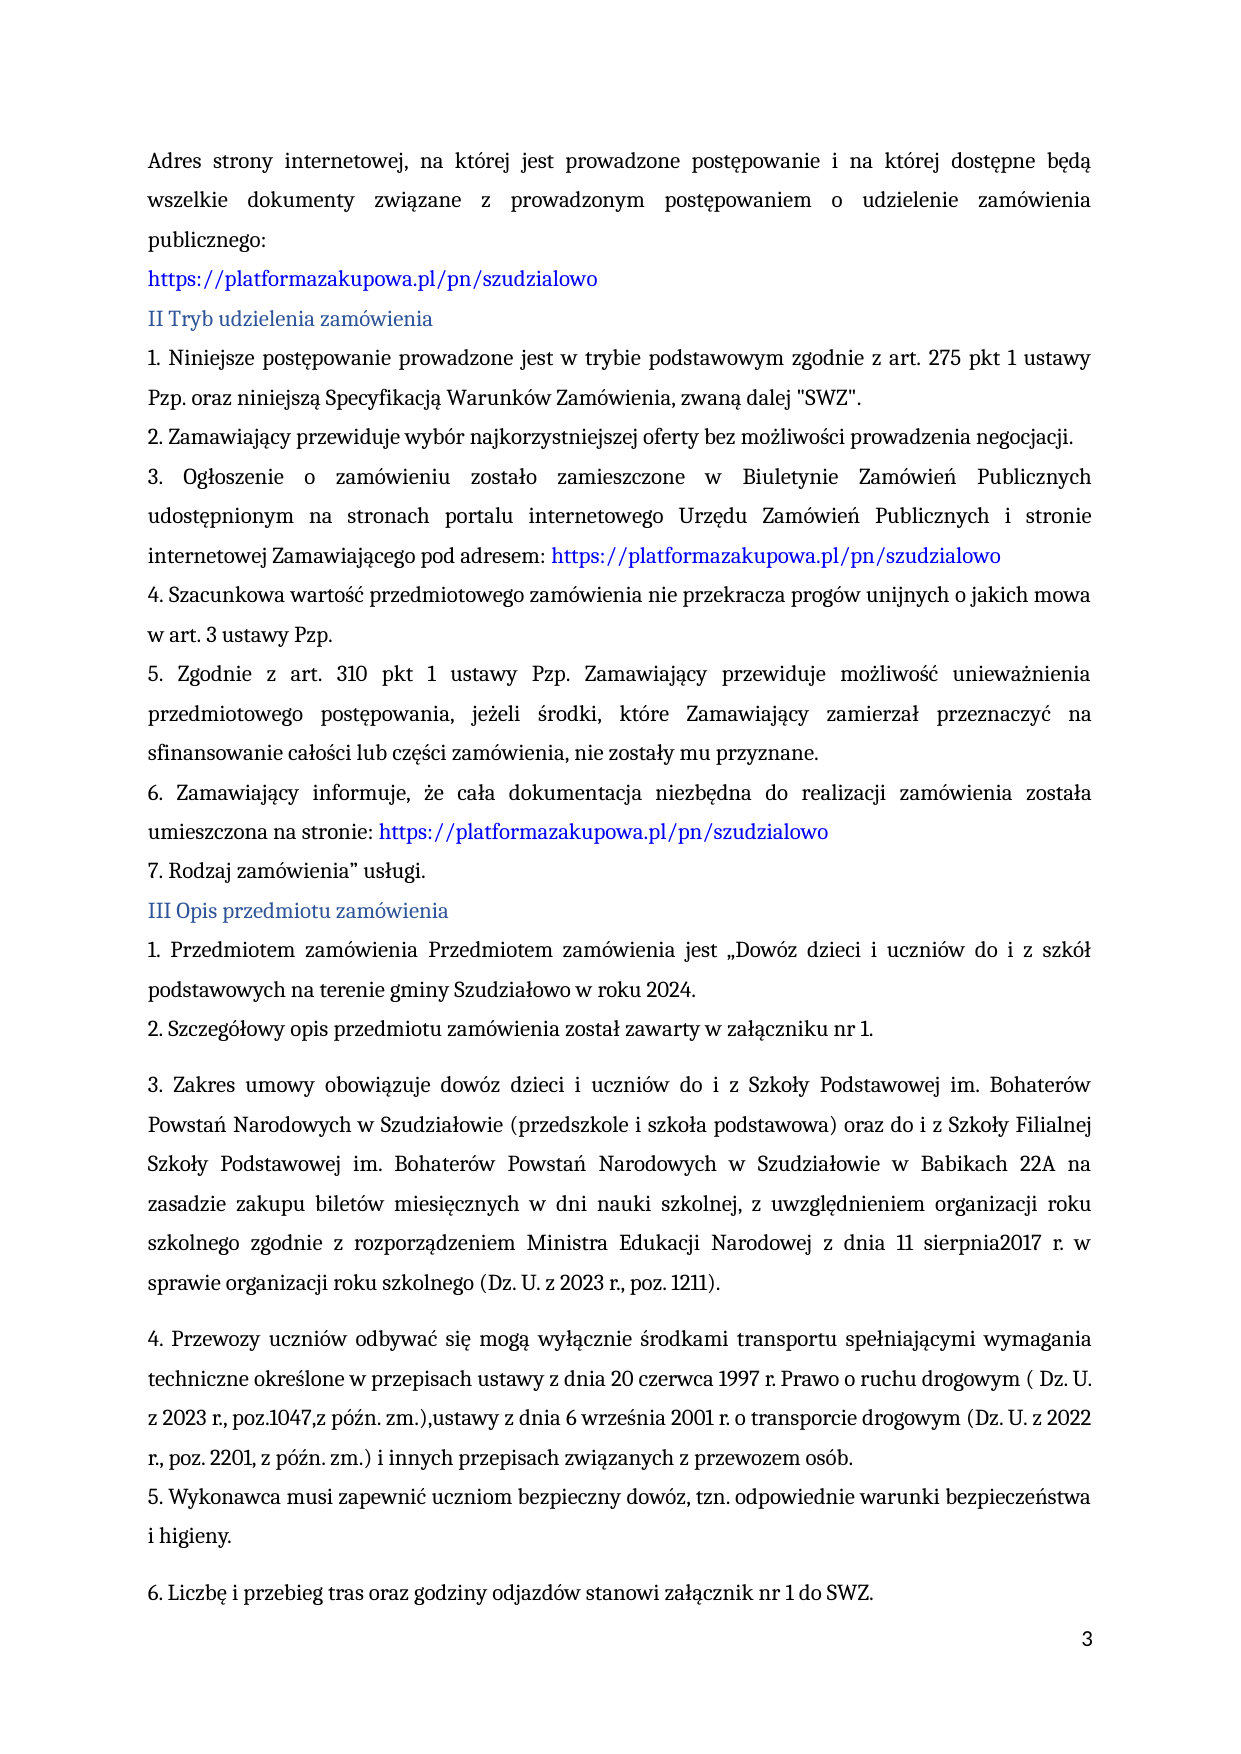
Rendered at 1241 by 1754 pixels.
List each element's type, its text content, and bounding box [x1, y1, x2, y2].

text III Opis przedmiotu zamówienia [148, 898, 1093, 924]
text 4. Przewozy uczniów odbywać się mogą wyłącznie środkami transportu spełniającymi wymagania techniczne określone w przepisach ustawy z dnia 20 czerwca 1997 r. Prawo o ruchu drogowym ( Dz. U. z 2023 r., poz.1047,z późn. zm.),ustawy z dnia 6 września 2001 r. o transporcie drogowym (Dz. U. z 2022 r., poz. 2201, z późn. zm.) i innych przepisach związanych z przewozem osób. [148, 1326, 1093, 1471]
list 2. Szczegółowy opis przedmiotu zamówienia został zawarty w załączniku nr 1. [148, 1016, 1093, 1042]
text Adres strony internetowej, na której jest prowadzone postępowanie i na której dostępne będą wszelkie dokumenty związane z prowadzonym postępowaniem o udzielenie zamówienia publicznego: [148, 148, 1093, 253]
text 6. Zamawiający informuje, że cała dokumentacja niezbędna do realizacji zamówienia została umieszczona na stronie: https://platformazakupowa.pl/pn/szudzialowo [148, 779, 1093, 845]
text II Tryb udzielenia zamówienia [148, 306, 1093, 332]
text 4. Szacunkowa wartość przedmiotowego zamówienia nie przekracza progów unijnych o jakich mowa w art. 3 ustawy Pzp. [148, 582, 1093, 648]
text 7. Rodzaj zamówienia” usługi. [148, 858, 1093, 884]
text 3. Ogłoszenie o zamówieniu zostało zamieszczone w Biuletynie Zamówień Publicznych udostępnionym na stronach portalu internetowego Urzędu Zamówień Publicznych i stronie internetowej Zamawiającego pod adresem: https://platformazakupowa.pl/pn/szudzialowo [148, 463, 1093, 569]
text 1. Niniejsze postępowanie prowadzone jest w trybie podstawowym zgodnie z art. 275 pkt 1 ustawy Pzp. oraz niniejszą Specyfikacją Warunków Zamówienia, zwaną dalej "SWZ". [148, 345, 1093, 411]
text https://platformazakupowa.pl/pn/szudzialowo [148, 266, 1093, 292]
text 6. Liczbę i przebieg tras oraz godziny odjazdów stanowi załącznik nr 1 do SWZ. [148, 1579, 1093, 1606]
text 3. Zakres umowy obowiązuje dowóz dzieci i uczniów do i z Szkoły Podstawowej im. Bohaterów Powstań Narodowych w Szudziałowie (przedszkole i szkoła podstawowa) oraz do i z Szkoły Filialnej Szkoły Podstawowej im. Bohaterów Powstań Narodowych w Szudziałowie w Babikach 22A na zasadzie zakupu biletów miesięcznych w dni nauki szkolnej, z uwzględnieniem organizacji roku szkolnego zgodnie z rozporządzeniem Ministra Edukacji Narodowej z dnia 11 sierpnia2017 r. w sprawie organizacji roku szkolnego (Dz. U. z 2023 r., poz. 1211). [148, 1072, 1093, 1296]
list 1. Przedmiotem zamówienia Przedmiotem zamówienia jest „Dowóz dzieci i uczniów do i z szkół podstawowych na terenie gminy Szudziałowo w roku 2024. [148, 937, 1093, 1003]
text 5. Wykonawca musi zapewnić uczniom bezpieczny dowóz, tzn. odpowiednie warunki bezpieczeństwa i higieny. [148, 1484, 1093, 1549]
text 5. Zgodnie z art. 310 pkt 1 ustawy Pzp. Zamawiający przewiduje możliwość unieważnienia przedmiotowego postępowania, jeżeli środki, które Zamawiający zamierzał przeznaczyć na sfinansowanie całości lub części zamówienia, nie zostały mu przyznane. [148, 661, 1093, 766]
text 2. Zamawiający przewiduje wybór najkorzystniejszej oferty bez możliwości prowadzenia negocjacji. [148, 424, 1093, 450]
